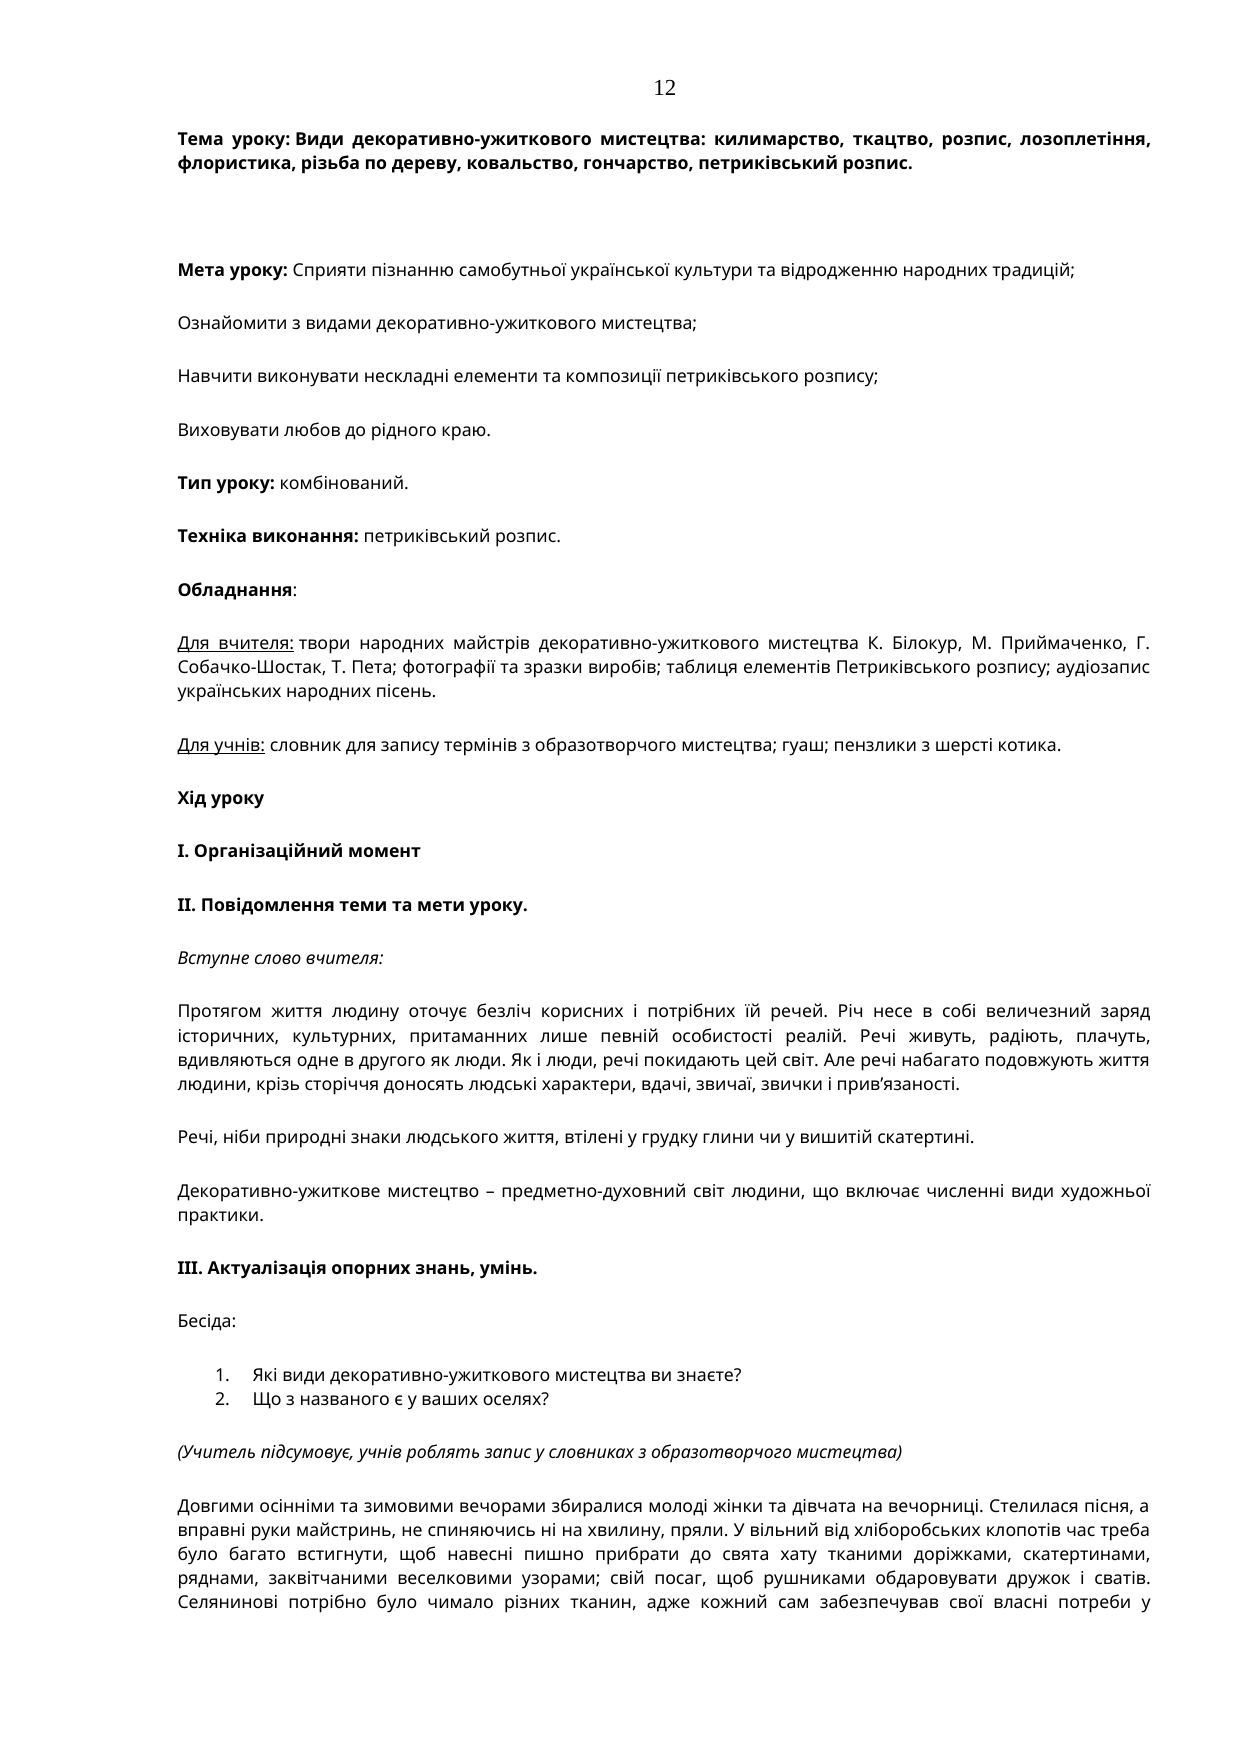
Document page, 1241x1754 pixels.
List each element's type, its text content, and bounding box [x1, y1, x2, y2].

text Речі, ніби природні знаки людського життя, втілені у грудку глини чи у вишитій скатертині. [177, 1125, 1152, 1149]
text Протягом життя людину оточує безліч корисних і потрібних їй речей. Річ несе в собі величезний заряд історичних, культурних, притаманних лише певній особистості реалій. Речі живуть, радіють, плачуть, вдивляються одне в другого як люди. Як і люди, речі покидають цей світ. Але речі набагато подовжують життя людини, крізь сторіччя доносять людські характери, вдачі, звичаї, звички і прив’язаності. [177, 999, 1152, 1096]
text Техніка виконання: петриківський розпис. [177, 524, 1152, 548]
text Навчити виконувати нескладні елементи та композиції петриківського розпису; [177, 364, 1152, 388]
list Які види декоративно-ужиткового мистецтва ви знаєте? [215, 1362, 1152, 1386]
text Хід уроку [177, 786, 1152, 810]
text Бесіда: [177, 1309, 1152, 1333]
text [177, 1493, 1152, 1614]
text Обладнання: [177, 577, 1152, 601]
list Що з названого є у ваших оселях? [215, 1386, 1152, 1411]
text ІІ. Повідомлення теми та мети уроку. [177, 892, 1152, 916]
text Мета уроку: Сприяти пізнанню самобутньої української культури та відродженню народних традицій; [177, 257, 1152, 281]
text Для вчителя: твори народних майстрів декоративно-ужиткового мистецтва К. Білокур, М. Приймаченко, Г. Собачко-Шостак, Т. Пета; фотографії та зразки виробів; таблиця елементів Петриківського розпису; аудіозапис українських народних пісень. [177, 631, 1152, 703]
text Вступне слово вчителя: [177, 946, 1152, 970]
text Тип уроку: комбінований. [177, 471, 1152, 495]
text Для учнів: словник для запису термінів з образотворчого мистецтва; гуаш; пензлики з шерсті котика. [177, 732, 1152, 756]
text ІІІ. Актуалізація опорних знань, умінь. [177, 1256, 1152, 1280]
text І. Організаційний момент [177, 839, 1152, 863]
text Тема уроку: Види декоративно-ужиткового мистецтва: килимарство, ткацтво, розпис, лозоплетіння, флористика, різьба по дереву, ковальство, гончарство, петриківський розпис. [177, 126, 1152, 175]
text Виховувати любов до рідного краю. [177, 417, 1152, 441]
text (Учитель підсумовує, учнів роблять запис у словниках з образотворчого мистецтва) [177, 1440, 1152, 1464]
text Декоративно-ужиткове мистецтво – предметно-духовний світ людини, що включає численні види художньої практики. [177, 1178, 1152, 1226]
text Ознайомити з видами декоративно-ужиткового мистецтва; [177, 311, 1152, 335]
